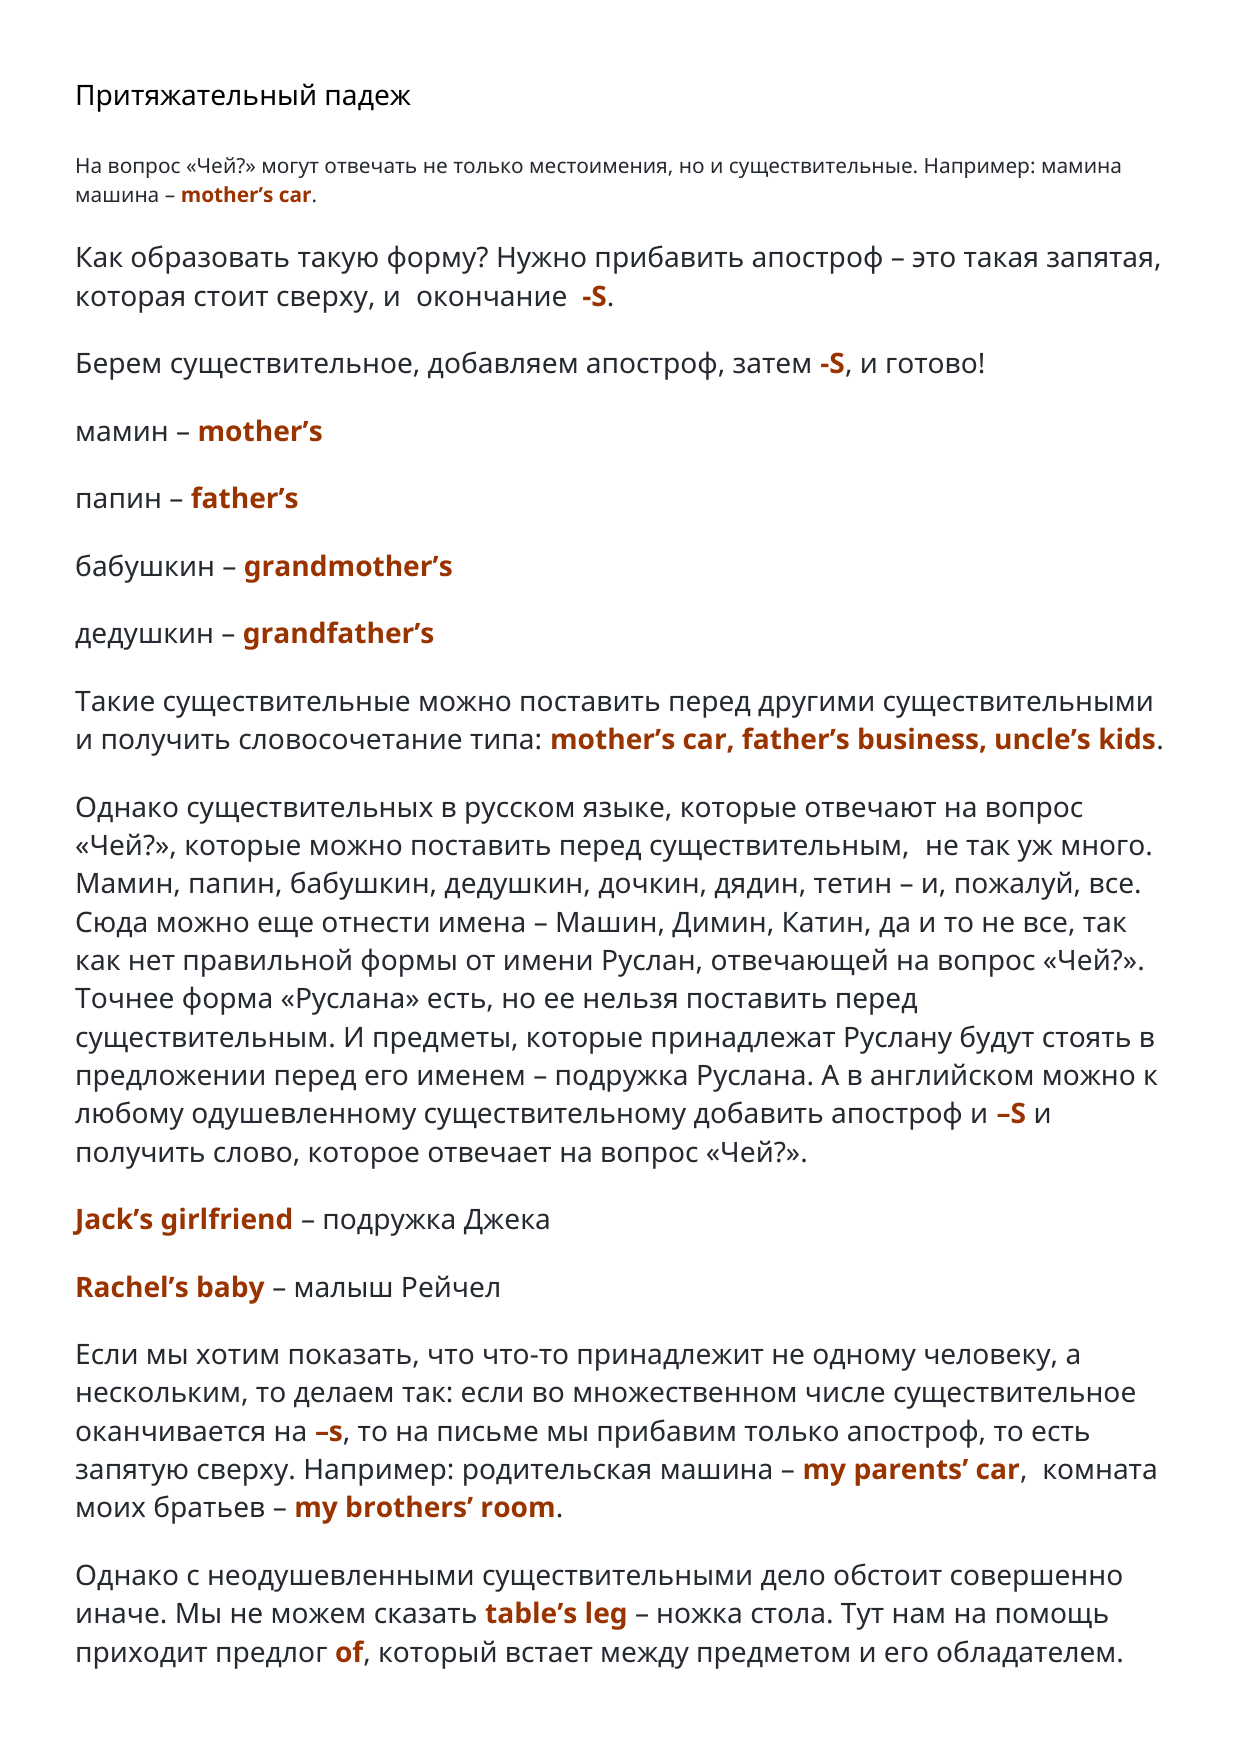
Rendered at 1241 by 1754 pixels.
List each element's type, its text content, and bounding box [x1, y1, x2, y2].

text Однако существительных в русском языке, которые отвечают на вопрос «Чей?», которые можно поставить перед существительным, не так уж много. Мамин, папин, бабушкин, дедушкин, дочкин, дядин, тетин – и, пожалуй, все. Сюда можно еще отнести имена – Машин, Димин, Катин, да и то не все, так как нет правильной формы от имени Руслан, отвечающей на вопрос «Чей?». Точнее форма «Руслана» есть, но ее нельзя поставить перед существительным. И предметы, которые принадлежат Руслану будут стоять в предложении перед его именем – подружка Руслана. А в английском можно к любому одушевленному существительному добавить апостроф и –S и получить слово, которое отвечает на вопрос «Чей?». [75, 787, 1165, 1170]
text Если мы хотим показать, что что-то принадлежит не одному человеку, а нескольким, то делаем так: если во множественном числе существительное оканчивается на –s, то на письме мы прибавим только апостроф, то есть запятую сверху. Например: родительская машина – my parents’ car, комната моих братьев – my brothers’ room. [75, 1334, 1165, 1526]
text Притяжательный падеж [75, 75, 1165, 113]
text Как образовать такую форму? Нужно прибавить апостроф – это такая запятая, которая стоит сверху, и окончание -S. [75, 238, 1165, 314]
text Берем существительное, добавляем апостроф, затем -S, и готово! [75, 343, 1165, 382]
text мамин – mother’s [75, 411, 1165, 449]
text Однако с неодушевленными существительными дело обстоит совершенно иначе. Мы не можем сказать table’s leg – ножка стола. Тут нам на помощь приходит предлог of, который встает между предметом и его обладателем. [75, 1555, 1165, 1670]
text бабушкин – grandmother’s [75, 546, 1165, 584]
text Jack’s girlfriend – подружка Джека [75, 1199, 1165, 1238]
text дедушкин – grandfather’s [75, 613, 1165, 652]
text Rachel’s baby – малыш Рейчел [75, 1267, 1165, 1305]
text папин – father’s [75, 478, 1165, 517]
text На вопрос «Чей?» могут отвечать не только местоимения, но и существительные. Например: мамина машина – mother’s car. [75, 152, 1165, 208]
text Такие существительные можно поставить перед другими существительными и получить словосочетание типа: mother’s car, father’s business, uncle’s kids. [75, 681, 1165, 758]
